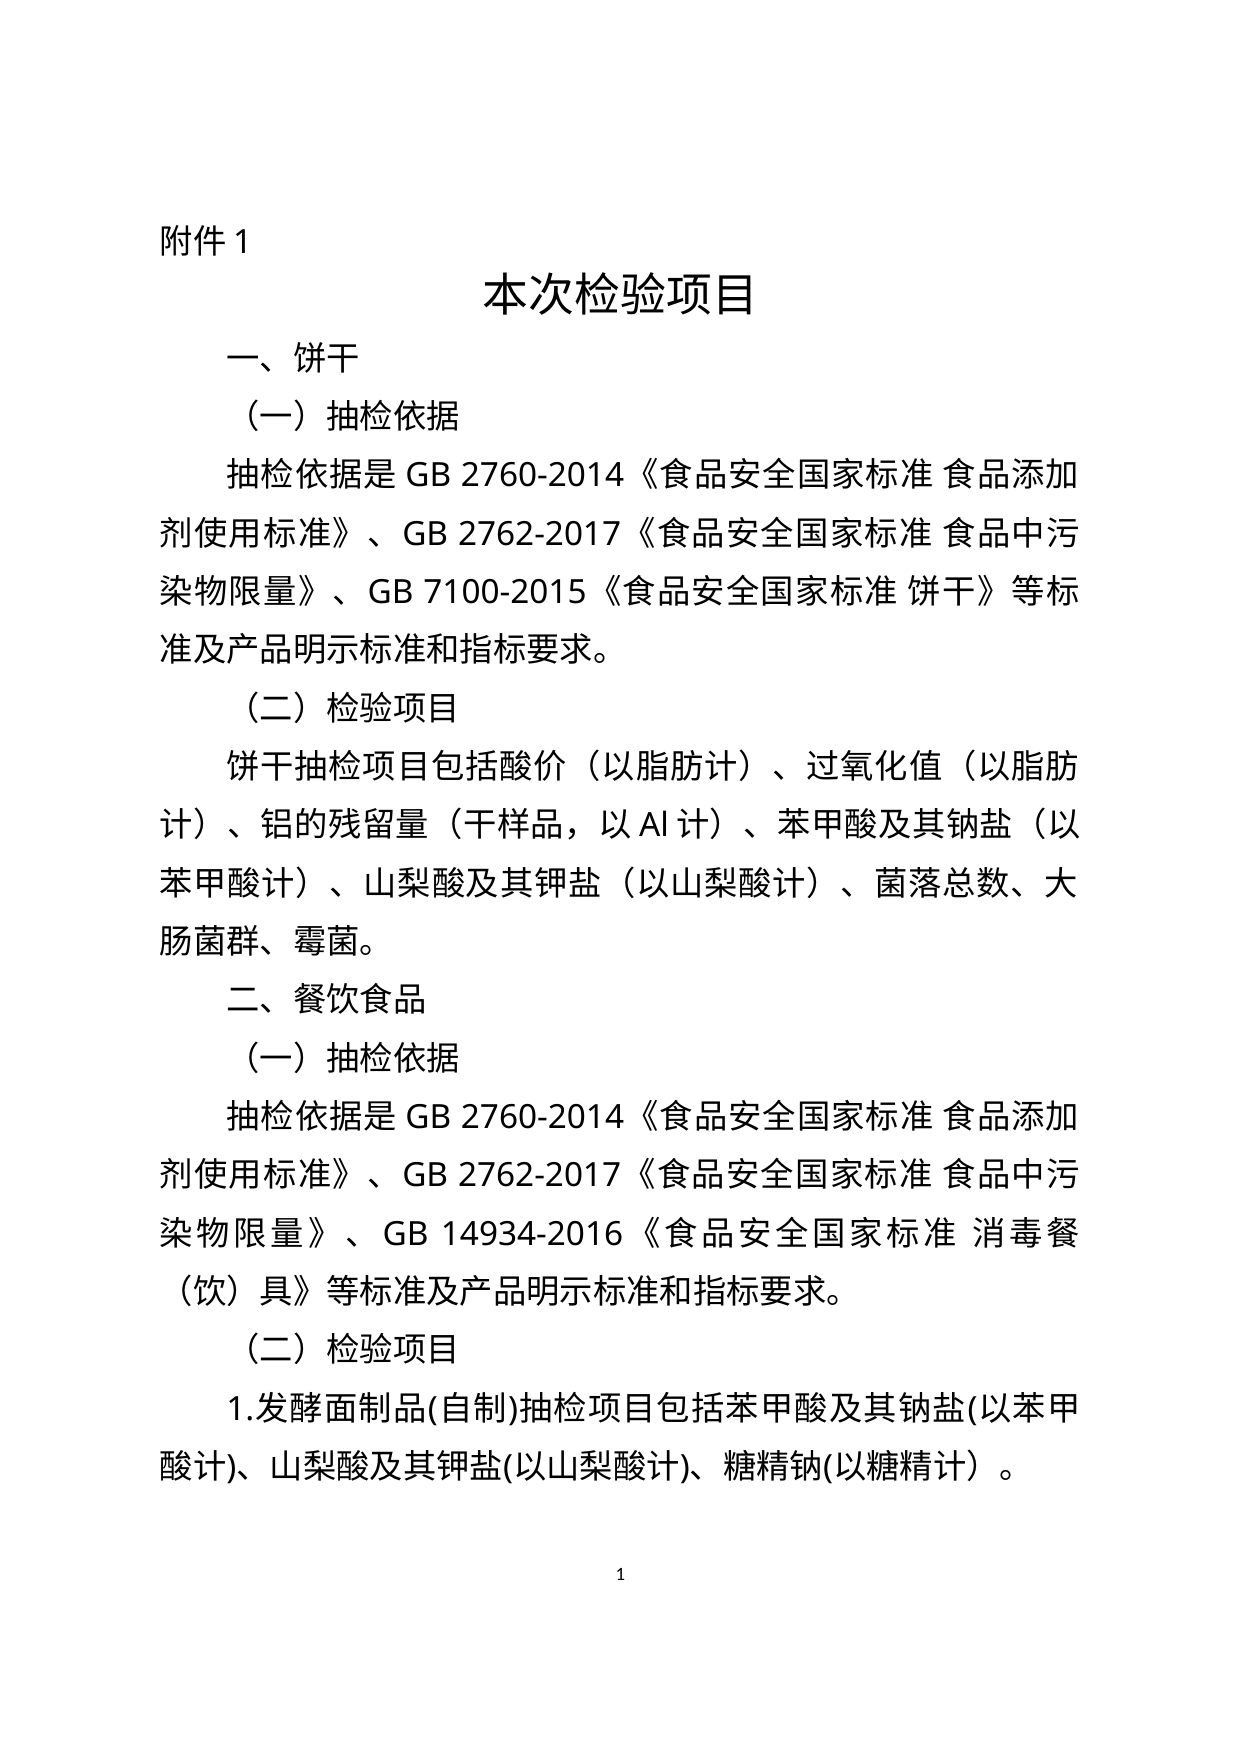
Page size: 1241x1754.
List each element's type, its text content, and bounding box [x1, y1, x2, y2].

text 附件1 [159, 207, 1081, 265]
text （一）抽检依据 [159, 1023, 1081, 1082]
text 二、餐饮食品 [159, 965, 1081, 1023]
text 饼干抽检项目包括酸价（以脂肪计）、过氧化值（以脂肪计）、铝的残留量（干样品，以Al计）、苯甲酸及其钠盐（以苯甲酸计）、山梨酸及其钾盐（以山梨酸计）、菌落总数、大肠菌群、霉菌。 [159, 732, 1081, 965]
text 本次检验项目 [159, 265, 1081, 323]
text 1.发酵面制品(自制)抽检项目包括苯甲酸及其钠盐(以苯甲酸计)、山梨酸及其钾盐(以山梨酸计)、糖精钠(以糖精计）。 [159, 1373, 1081, 1490]
text （一）抽检依据 [159, 382, 1081, 440]
text 一、饼干 [159, 323, 1081, 382]
text 抽检依据是GB 2760-2014《食品安全国家标准 食品添加剂使用标准》、GB 2762-2017《食品安全国家标准 食品中污染物限量》、GB 7100-2015《食品安全国家标准 饼干》等标准及产品明示标准和指标要求。 [159, 440, 1081, 673]
text 抽检依据是GB 2760-2014《食品安全国家标准 食品添加剂使用标准》、GB 2762-2017《食品安全国家标准 食品中污染物限量》、GB 14934-2016《食品安全国家标准 消毒餐（饮）具》等标准及产品明示标准和指标要求。 [159, 1082, 1081, 1315]
text （二）检验项目 [159, 1315, 1081, 1373]
text （二）检验项目 [159, 673, 1081, 732]
